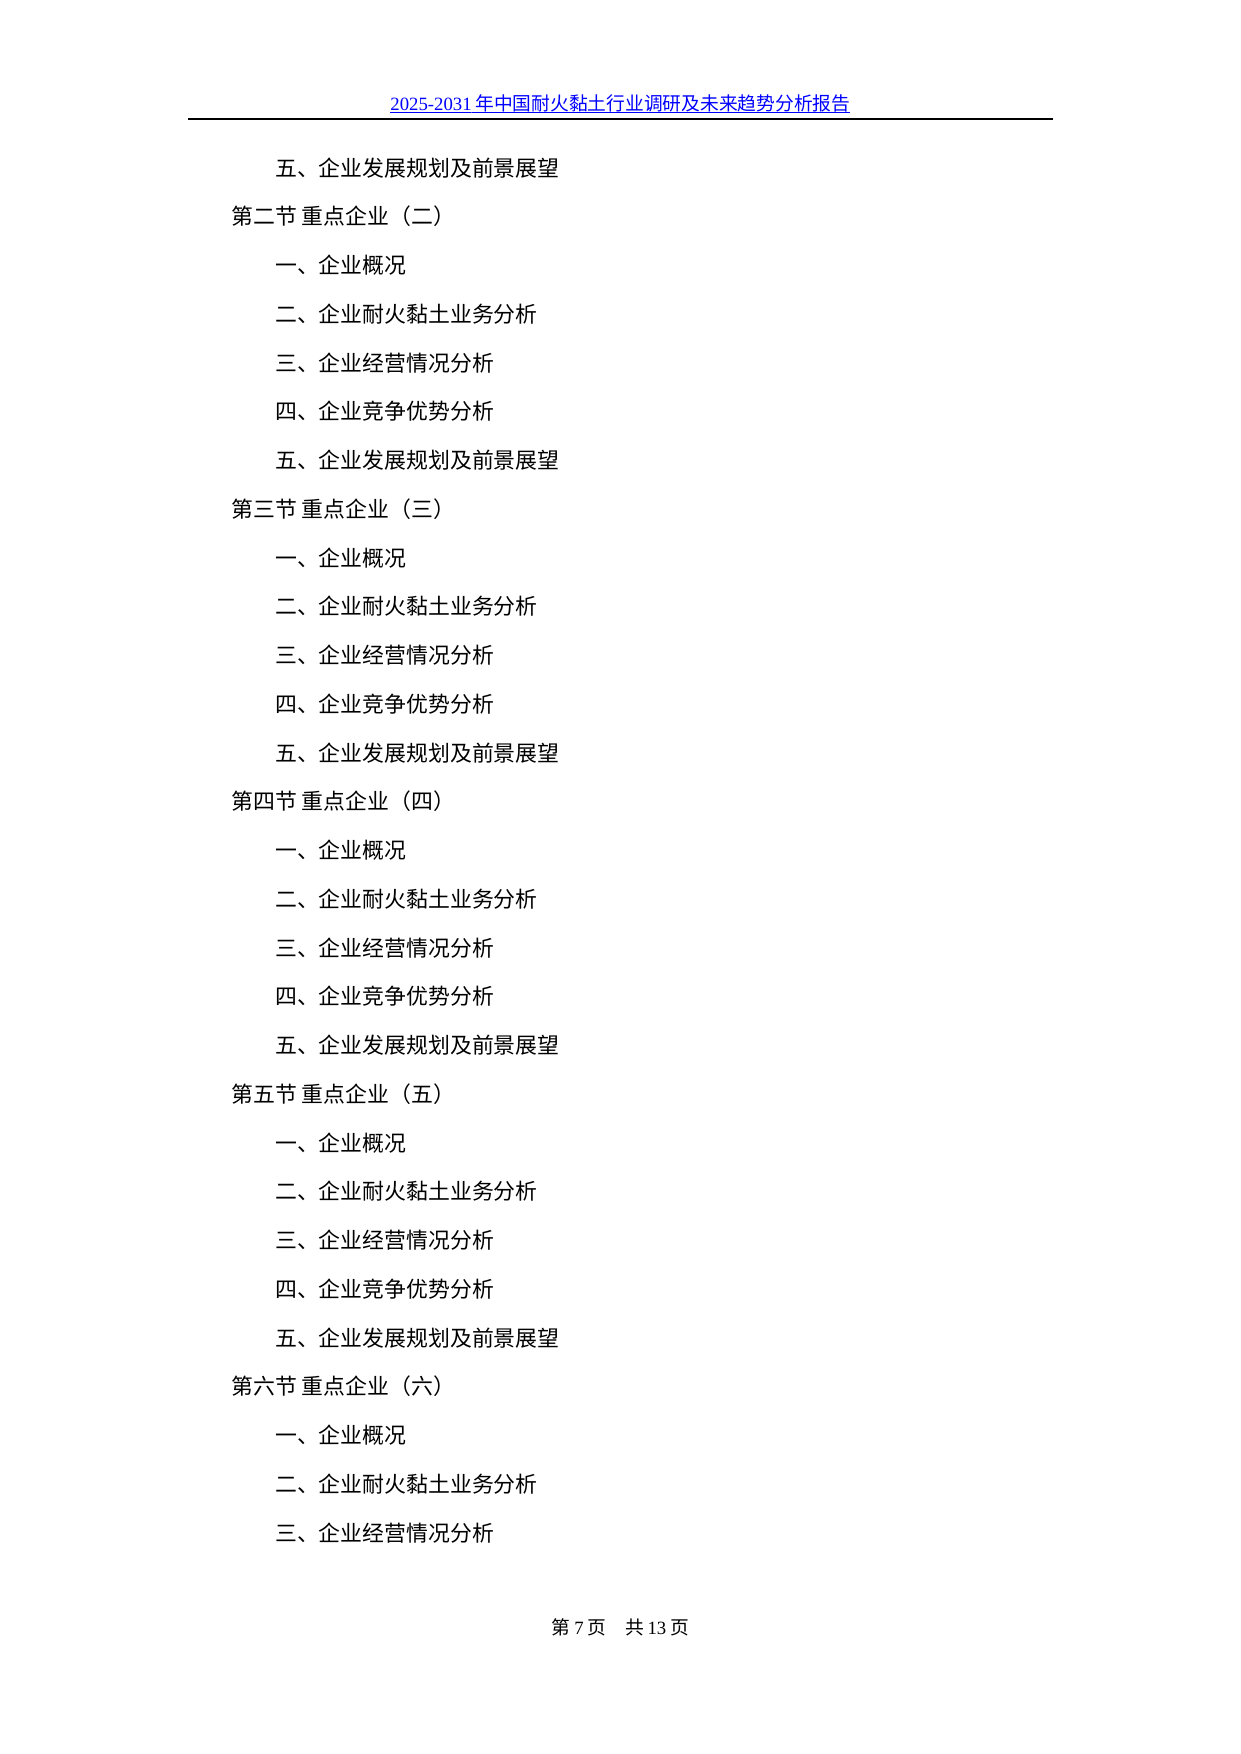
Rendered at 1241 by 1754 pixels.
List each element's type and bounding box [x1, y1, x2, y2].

text [187, 150, 1053, 1548]
